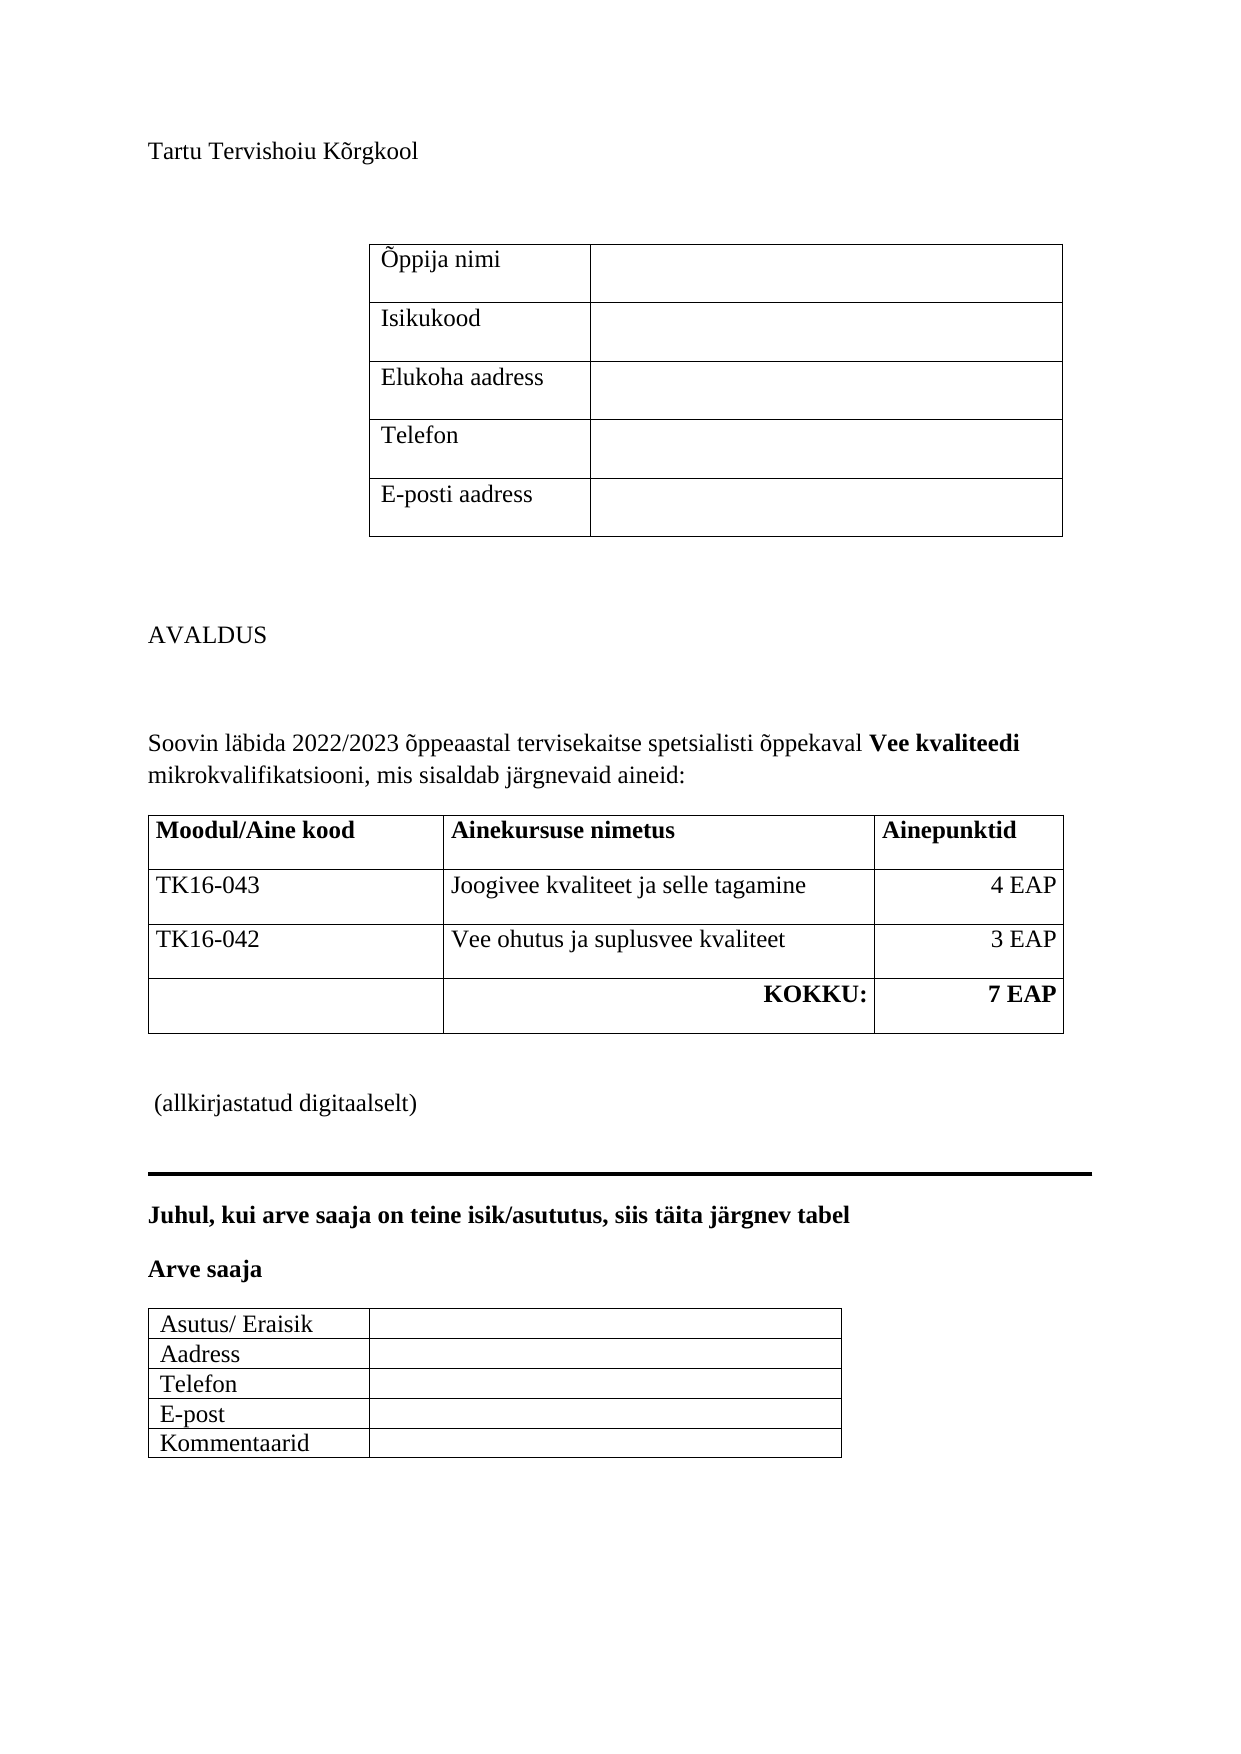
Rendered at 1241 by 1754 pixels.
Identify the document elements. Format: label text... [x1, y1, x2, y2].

text Tartu Tervishoiu Kõrgkool [148, 136, 1092, 164]
table_cell [591, 362, 1062, 419]
table_cell TK16-043 [149, 870, 443, 923]
text (allkirjastatud digitaalselt) [148, 1088, 1092, 1116]
table_cell [149, 979, 443, 1033]
table_cell [370, 1339, 841, 1368]
table_cell Elukoha aadress [370, 362, 590, 419]
table_header [591, 245, 1062, 302]
table_cell Telefon [149, 1369, 369, 1398]
table_cell 4 EAP [875, 870, 1063, 923]
table_header Asutus/ Eraisik [149, 1309, 369, 1338]
table_cell [591, 479, 1062, 536]
text Arve saaja [148, 1254, 1092, 1283]
table_cell Kommentaarid [149, 1429, 369, 1457]
table_cell KOKKU: [444, 979, 874, 1033]
table_header Ainepunktid [875, 816, 1063, 869]
table_cell Isikukood [370, 303, 590, 361]
table_cell [591, 303, 1062, 361]
text AVALDUS [148, 620, 1092, 649]
table_header Ainekursuse nimetus [444, 816, 874, 869]
text Juhul, kui arve saaja on teine isik/asututus, siis täita järgnev tabel [148, 1201, 1092, 1229]
table_header Moodul/Aine kood [149, 816, 443, 869]
table_cell 7 EAP [875, 979, 1063, 1033]
text Soovin läbida 2022/2023 õppeaastal tervisekaitse spetsialisti õppekaval Vee kvaliteedi mikrokvalifikatsiooni, mis sisaldab järgnevaid aineid: [148, 728, 1092, 789]
table_cell Vee ohutus ja suplusvee kvaliteet [444, 925, 874, 978]
table_cell [370, 1429, 841, 1457]
table_cell E-post [149, 1399, 369, 1427]
table_header Õppija nimi [370, 245, 590, 302]
table_cell 3 EAP [875, 925, 1063, 978]
table_cell Telefon [370, 420, 590, 478]
table_cell [370, 1399, 841, 1427]
table_header [370, 1309, 841, 1338]
table_cell E-posti aadress [370, 479, 590, 536]
table_cell Aadress [149, 1339, 369, 1368]
table_cell TK16-042 [149, 925, 443, 978]
table_cell [370, 1369, 841, 1398]
table_cell [591, 420, 1062, 478]
table_cell Joogivee kvaliteet ja selle tagamine [444, 870, 874, 923]
